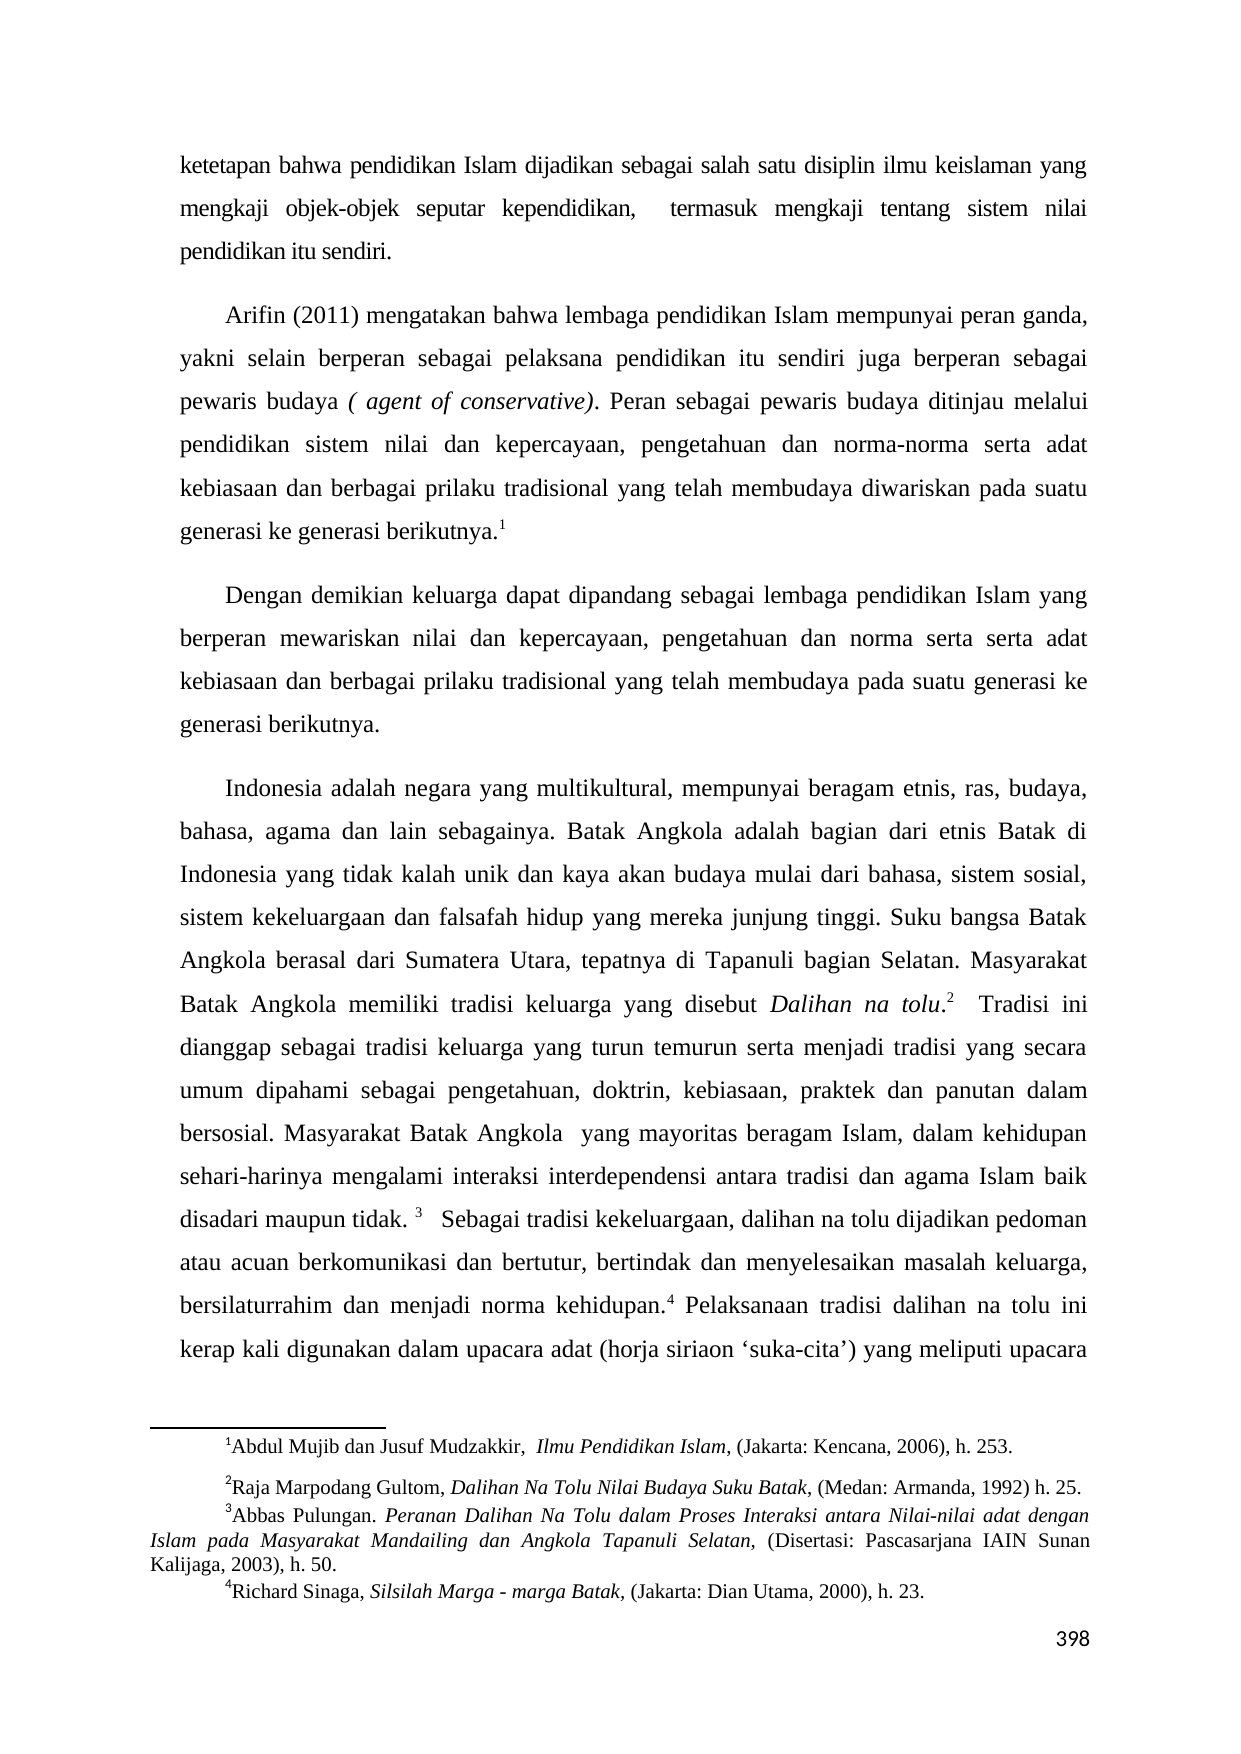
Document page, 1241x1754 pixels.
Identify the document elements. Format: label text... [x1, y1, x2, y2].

text Arifin (2011) mengatakan bahwa lembaga pendidikan Islam mempunyai peran ganda, yakni selain berperan sebagai pelaksana pendidikan itu sendiri juga berperan sebagai pewaris budaya ( agent of conservative). Peran sebagai pewaris budaya ditinjau melalui pendidikan sistem nilai dan kepercayaan, pengetahuan dan norma-norma serta adat kebiasaan dan berbagai prilaku tradisional yang telah membudaya diwariskan pada suatu generasi ke generasi berikutnya. [179, 300, 1088, 544]
text Dengan demikian keluarga dapat dipandang sebagai lembaga pendidikan Islam yang berperan mewariskan nilai dan kepercayaan, pengetahuan dan norma serta serta adat kebiasaan dan berbagai prilaku tradisional yang telah membudaya pada suatu generasi ke generasi berikutnya. [179, 580, 1088, 738]
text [179, 773, 1088, 1362]
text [179, 150, 1088, 265]
